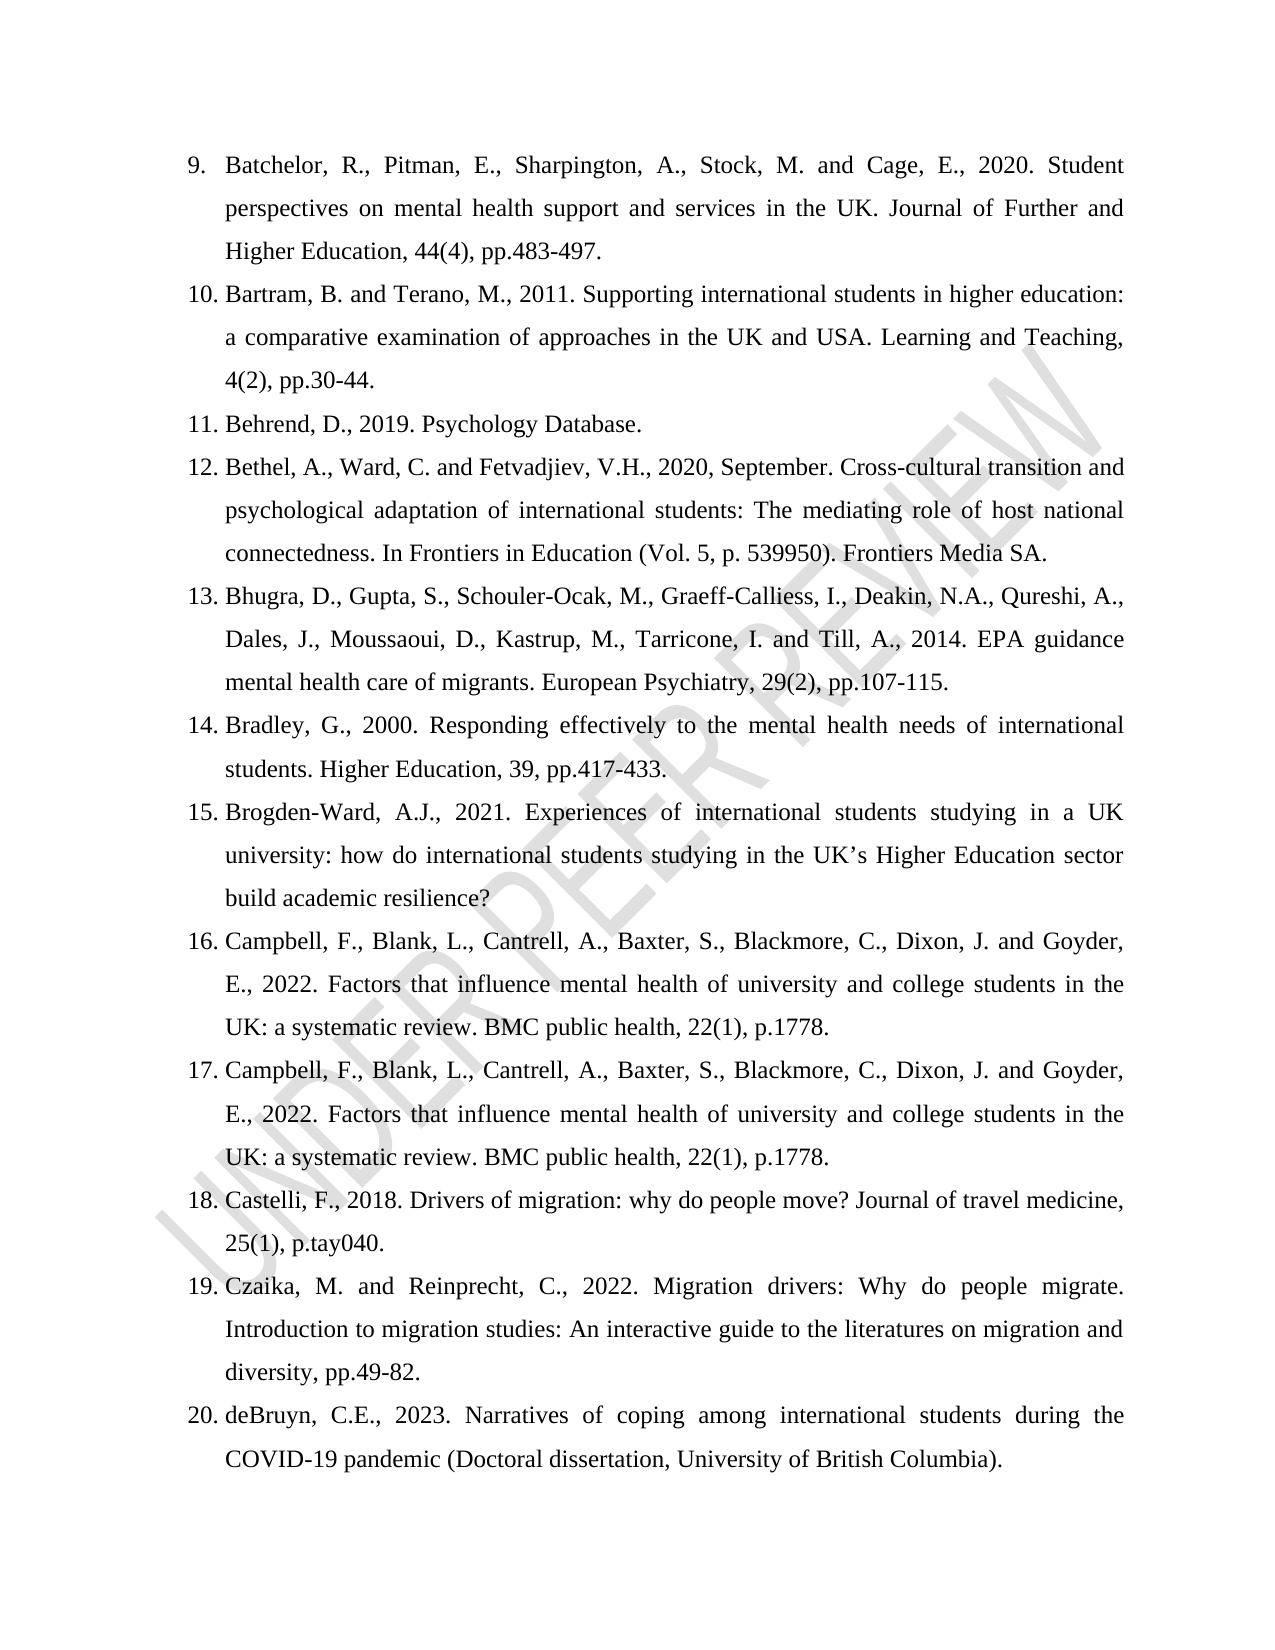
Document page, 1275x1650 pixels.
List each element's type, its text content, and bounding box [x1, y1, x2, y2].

list Campbell, F., Blank, L., Cantrell, A., Baxter, S., Blackmore, C., Dixon, J. and Goyder, E., 2022. Factors that influence mental health of university and college students in the UK: a systematic review. BMC public health, 22(1), p.1778. [187, 926, 1125, 1041]
list deBruyn, C.E., 2023. Narratives of coping among international students during the COVID-19 pandemic (Doctoral dissertation, University of British Columbia). [187, 1401, 1125, 1472]
list Bradley, G., 2000. Responding effectively to the mental health needs of international students. Higher Education, 39, pp.417-433. [187, 711, 1125, 782]
list Bartram, B. and Terano, M., 2011. Supporting international students in higher education: a comparative examination of approaches in the UK and USA. Learning and Teaching, 4(2), pp.30-44. [187, 279, 1125, 394]
list Bhugra, D., Gupta, S., Schouler-Ocak, M., Graeff-Calliess, I., Deakin, N.A., Qureshi, A., Dales, J., Moussaoui, D., Kastrup, M., Tarricone, I. and Till, A., 2014. EPA guidance mental health care of migrants. European Psychiatry, 29(2), pp.107-115. [187, 581, 1125, 696]
list Campbell, F., Blank, L., Cantrell, A., Baxter, S., Blackmore, C., Dixon, J. and Goyder, E., 2022. Factors that influence mental health of university and college students in the UK: a systematic review. BMC public health, 22(1), p.1778. [187, 1056, 1125, 1171]
list Batchelor, R., Pitman, E., Sharpington, A., Stock, M. and Cage, E., 2020. Student perspectives on mental health support and services in the UK. Journal of Further and Higher Education, 44(4), pp.483-497. [187, 150, 1125, 265]
list Czaika, M. and Reinprecht, C., 2022. Migration drivers: Why do people migrate. Introduction to migration studies: An interactive guide to the literatures on migration and diversity, pp.49-82. [187, 1271, 1125, 1386]
list Bethel, A., Ward, C. and Fetvadjiev, V.H., 2020, September. Cross-cultural transition and psychological adaptation of international students: The mediating role of host national connectedness. In Frontiers in Education (Vol. 5, p. 539950). Frontiers Media SA. [187, 452, 1125, 567]
list Castelli, F., 2018. Drivers of migration: why do people move? Journal of travel medicine, 25(1), p.tay040. [187, 1185, 1125, 1257]
list Brogden-Ward, A.J., 2021. Experiences of international students studying in a UK university: how do international students studying in the UK’s Higher Education sector build academic resilience? [187, 797, 1125, 912]
list Behrend, D., 2019. Psychology Database. [187, 409, 1125, 437]
